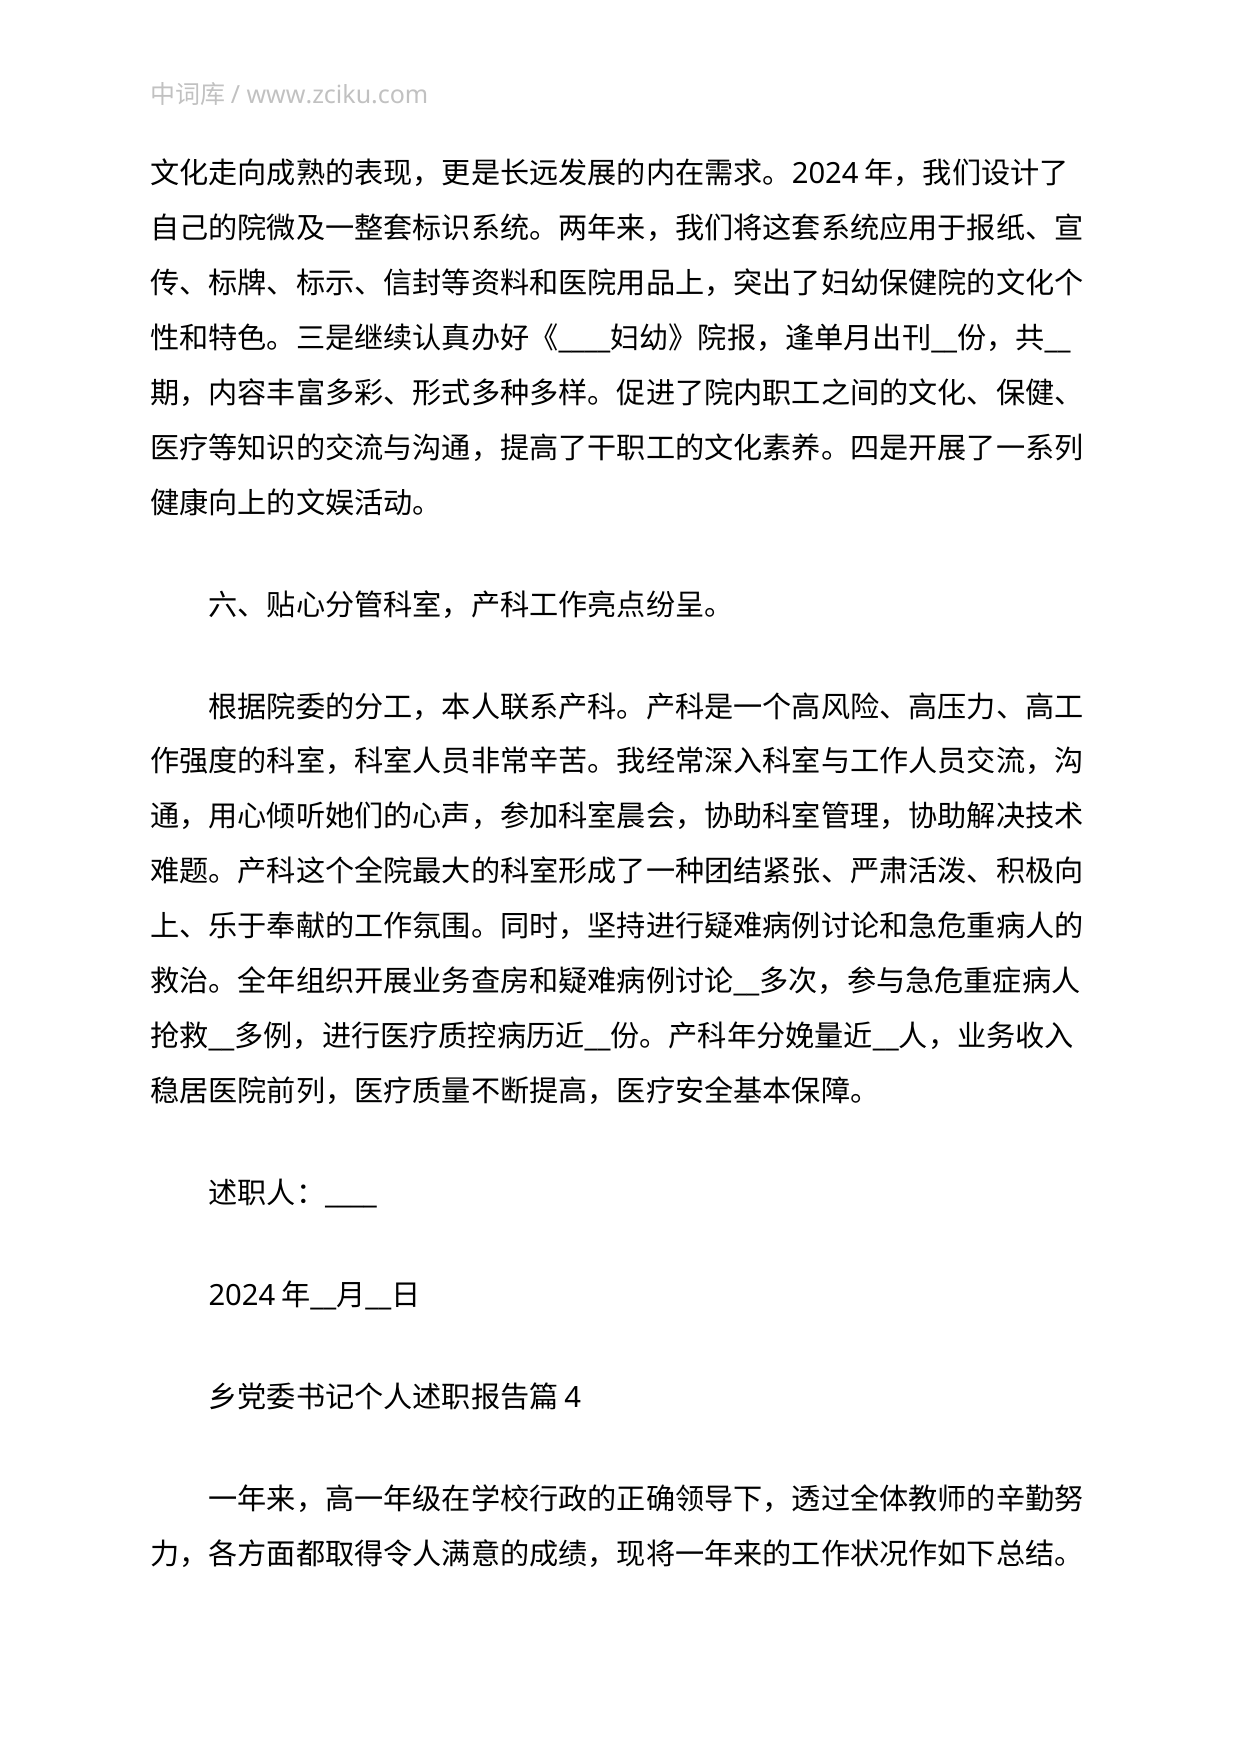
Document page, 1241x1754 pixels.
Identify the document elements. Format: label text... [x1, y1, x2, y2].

text 六、贴心分管科室，产科工作亮点纷呈。 [150, 581, 1090, 624]
text 根据院委的分工，本人联系产科。产科是一个高风险、高压力、高工作强度的科室，科室人员非常辛苦。我经常深入科室与工作人员交流，沟通，用心倾听她们的心声，参加科室晨会，协助科室管理，协助解决技术难题。产科这个全院最大的科室形成了一种团结紧张、严肃活泼、积极向上、乐于奉献的工作氛围。同时，坚持进行疑难病例讨论和急危重病人的救治。全年组织开展业务查房和疑难病例讨论__多次，参与急危重症病人抢救__多例，进行医疗质控病历近__份。产科年分娩量近__人，业务收入稳居医院前列，医疗质量不断提高，医疗安全基本保障。 [150, 683, 1090, 1110]
text 一年来，高一年级在学校行政的正确领导下，透过全体教师的辛勤努力，各方面都取得令人满意的成绩，现将一年来的工作状况作如下总结。 [150, 1475, 1090, 1572]
text 乡党委书记个人述职报告篇4 [150, 1373, 1090, 1416]
text 2024年__月__日 [150, 1271, 1090, 1314]
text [150, 150, 1090, 522]
text 述职人：____ [150, 1169, 1090, 1212]
